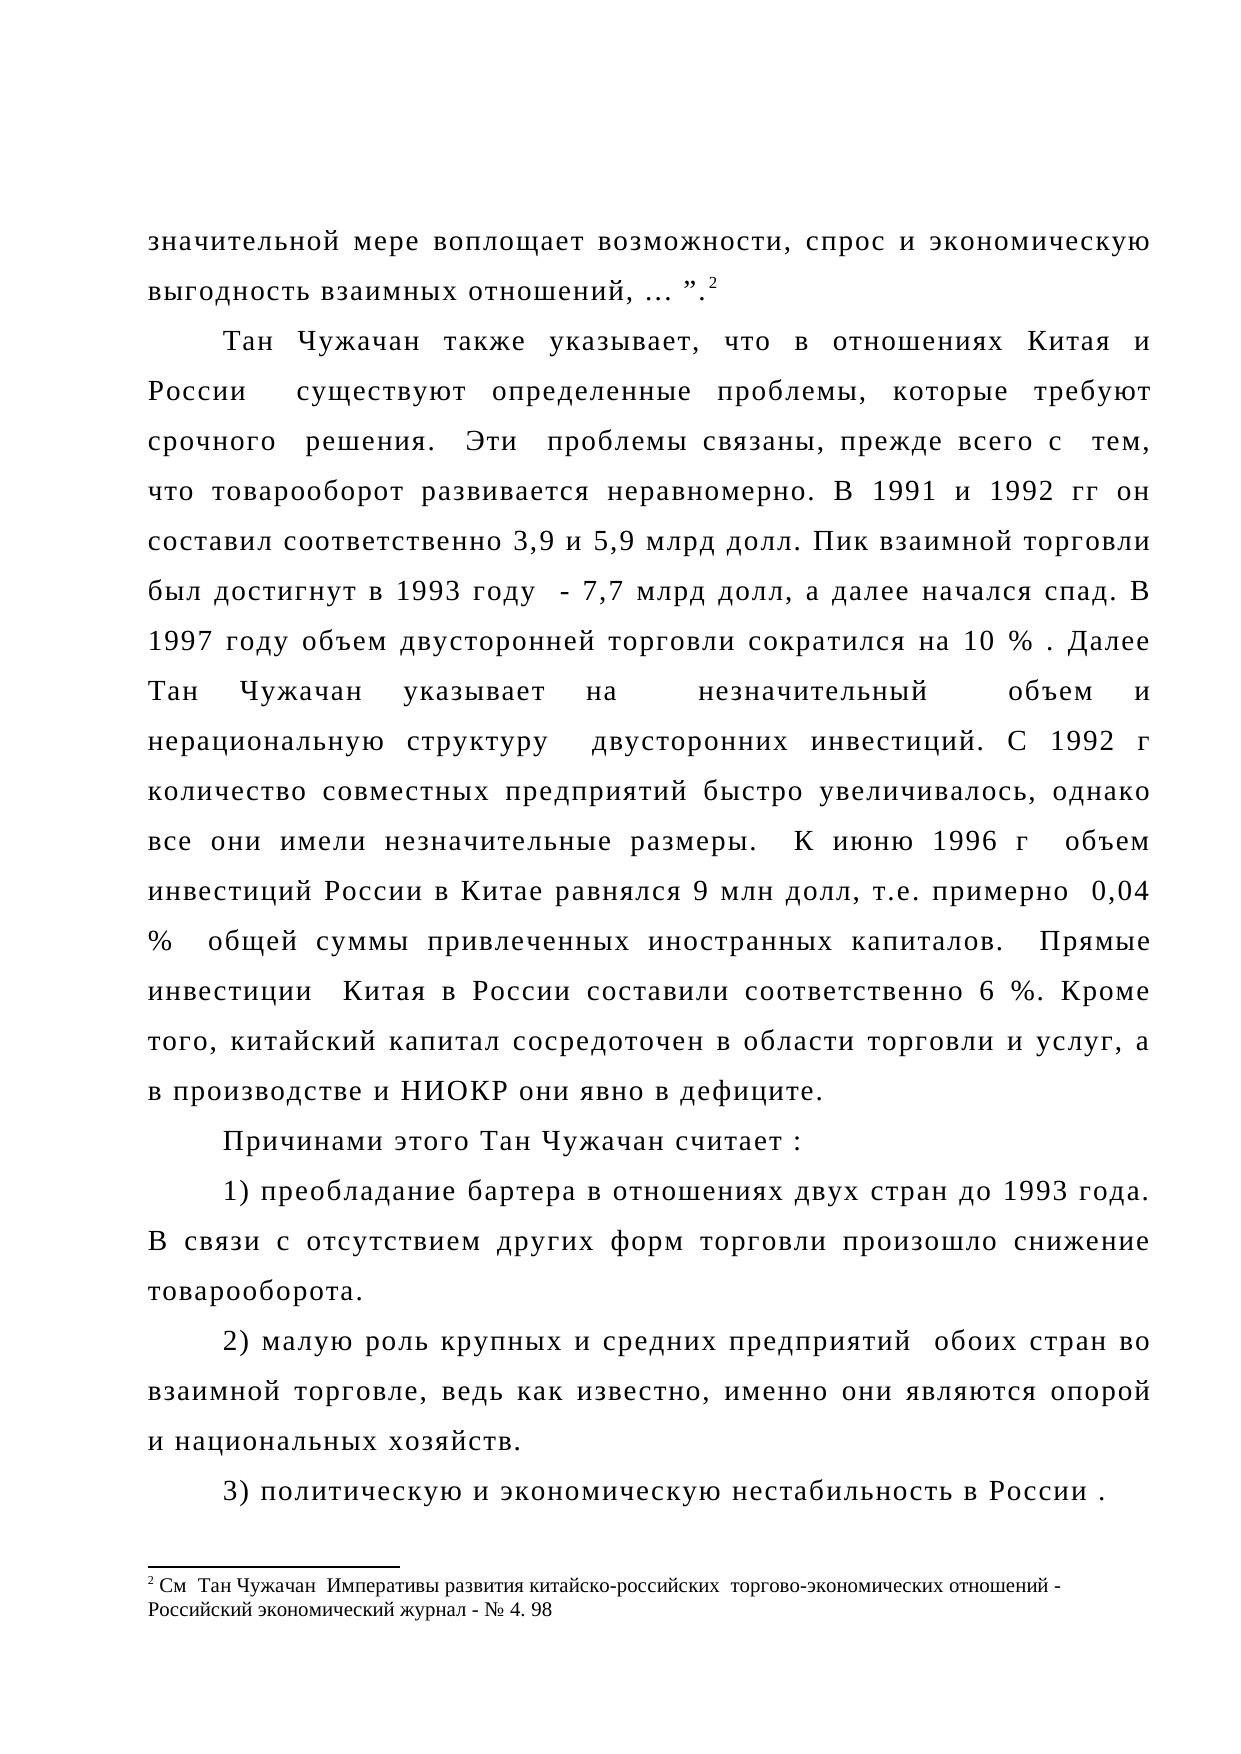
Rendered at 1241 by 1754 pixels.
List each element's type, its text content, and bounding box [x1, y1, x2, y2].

text 3) политическую и экономическую нестабильность в России . [148, 1457, 1152, 1507]
text Тан Чужачан также указывает, что в отношениях Китая и России существуют определенные проблемы, которые требуют срочного решения. Эти проблемы связаны, прежде всего с тем, что товарооборот развивается неравномерно. В 1991 и 1992 гг он составил соответственно 3,9 и 5,9 млрд долл. Пик взаимной торговли был достигнут в 1993 году - 7,7 млрд долл, а далее начался спад. В 1997 году объем двусторонней торговли сократился на 10 % . Далее Тан Чужачан указывает на незначительный объем и нерациональную структуру двусторонних инвестиций. С 1992 г количество совместных предприятий быстро увеличивалось, однако все они имели незначительные размеры. К июню 1996 г объем инвестиций России в Китае равнялся 9 млн долл, т.е. примерно 0,04 % общей суммы привлеченных иностранных капиталов. Прямые инвестиции Китая в России составили соответственно 6 %. Кроме того, китайский капитал сосредоточен в области торговли и услуг, а в производстве и НИОКР они явно в дефиците. [148, 307, 1152, 1107]
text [148, 207, 1152, 307]
text 1) преобладание бартера в отношениях двух стран до 1993 года. В связи с отсутствием других форм торговли произошло снижение товарооборота. [148, 1157, 1152, 1307]
text 2) малую роль крупных и средних предприятий обоих стран во взаимной торговле, ведь как известно, именно они являются опорой и национальных хозяйств. [148, 1307, 1152, 1457]
text Причинами этого Тан Чужачан считает : [148, 1107, 1152, 1157]
